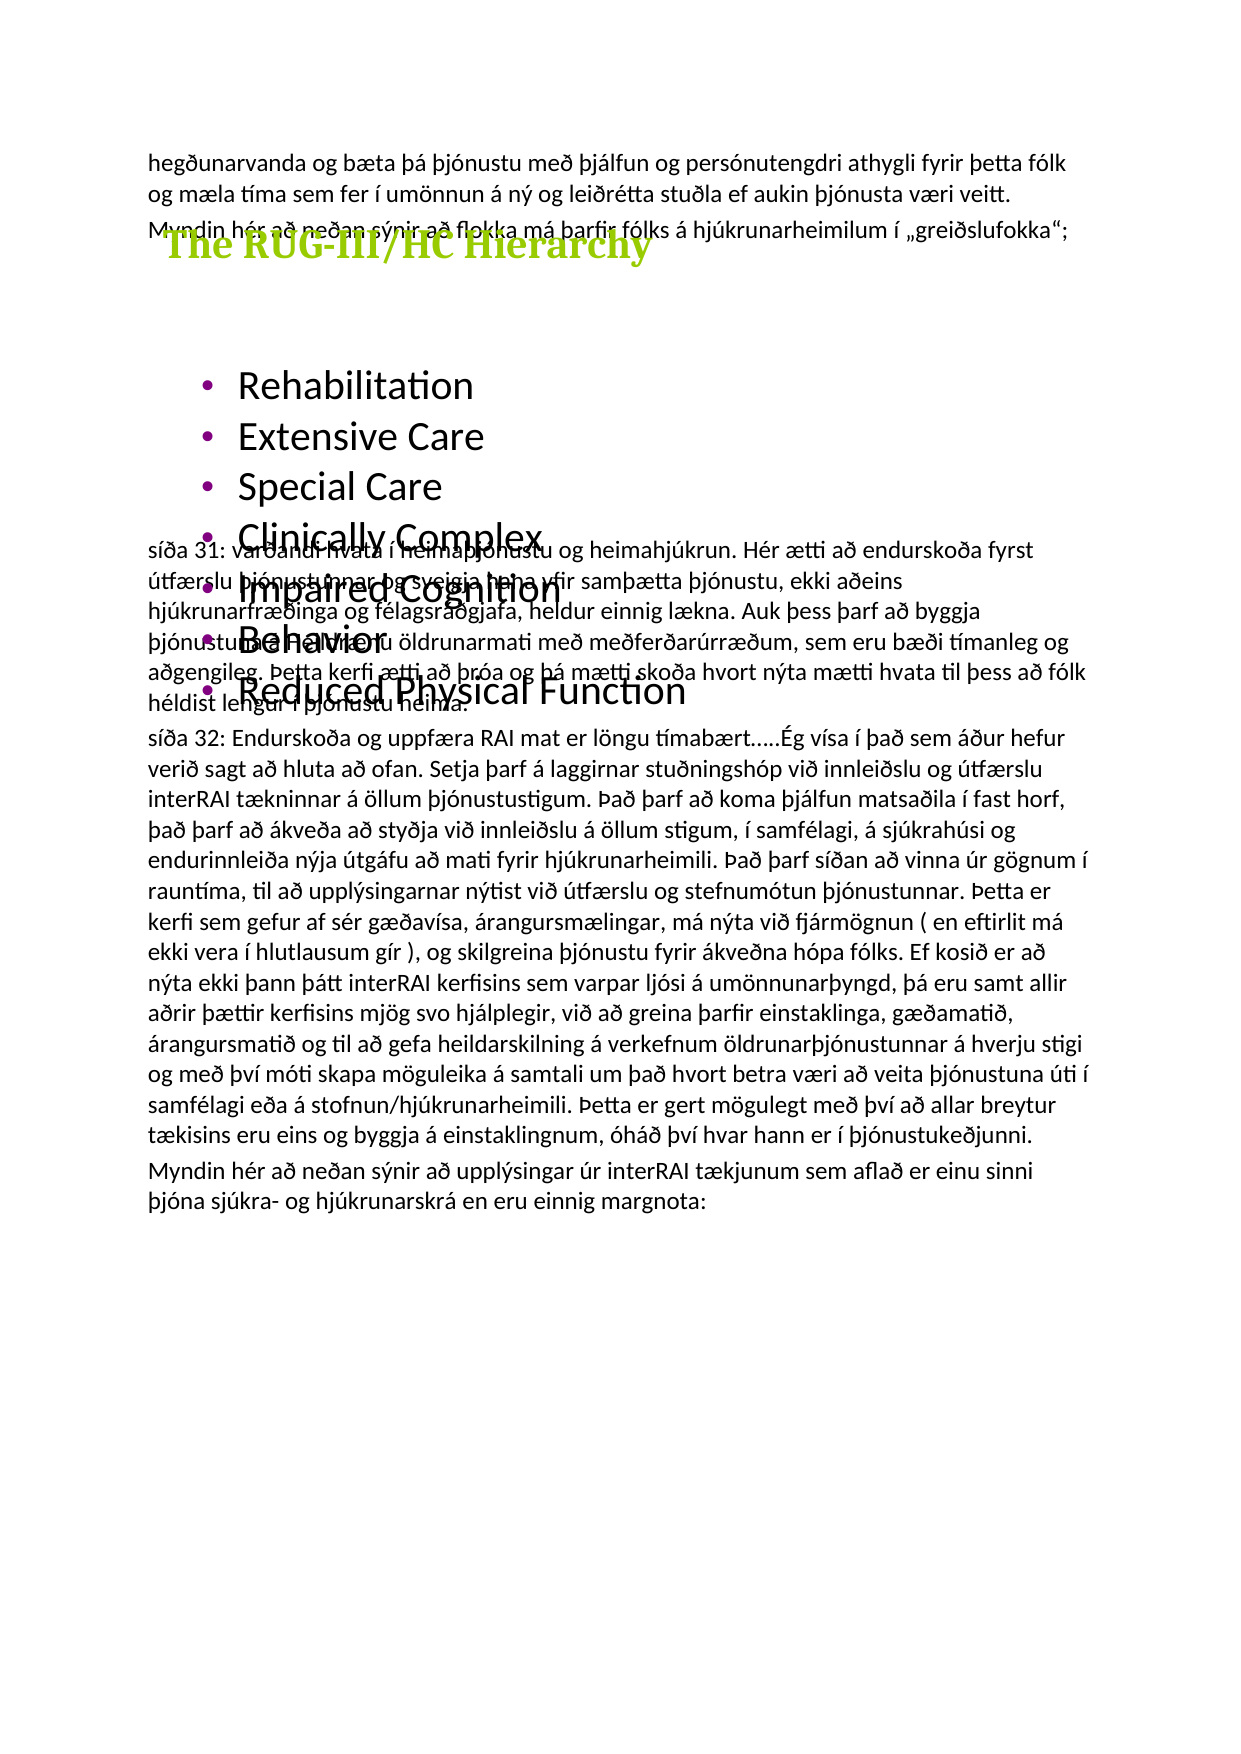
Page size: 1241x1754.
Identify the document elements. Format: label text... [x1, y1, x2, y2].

text Myndin hér að neðan sýnir að upplýsingar úr interRAI tækjunum sem aflað er einu sinni þjóna sjúkra- og hjúkrunarskrá en eru einnig margnota: [148, 1155, 1093, 1216]
list Myndin hér að neðan sýnir að flokka má þarfir fólks á hjúkrunarheimilum í „greiðslufokka“; [148, 214, 1093, 244]
text síða 32: Endurskoða og uppfæra RAI mat er löngu tímabært…..Ég vísa í það sem áður hefur verið sagt að hluta að ofan. Setja þarf á laggirnar stuðningshóp við innleiðslu og útfærslu interRAI tækninnar á öllum þjónustustigum. Það þarf að koma þjálfun matsaðila í fast horf, það þarf að ákveða að styðja við innleiðslu á öllum stigum, í samfélagi, á sjúkrahúsi og endurinnleiða nýja útgáfu að mati fyrir hjúkrunarheimili. Það þarf síðan að vinna úr gögnum í rauntíma, til að upplýsingarnar nýtist við útfærslu og stefnumótun þjónustunnar. Þetta er kerfi sem gefur af sér gæðavísa, árangursmælingar, má nýta við fjármögnun ( en eftirlit má ekki vera í hlutlausum gír ), og skilgreina þjónustu fyrir ákveðna hópa fólks. Ef kosið er að nýta ekki þann þátt interRAI kerfisins sem varpar ljósi á umönnunarþyngd, þá eru samt allir aðrir þættir kerfisins mjög svo hjálplegir, við að greina þarfir einstaklinga, gæðamatið, árangursmatið og til að gefa heildarskilning á verkefnum öldrunarþjónustunnar á hverju stigi og með því móti skapa möguleika á samtali um það hvort betra væri að veita þjónustuna úti í samfélagi eða á stofnun/hjúkrunarheimili. Þetta er gert mögulegt með því að allar breytur tækisins eru eins og byggja á einstaklingnum, óháð því hvar hann er í þjónustukeðjunni. [148, 723, 1093, 1150]
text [148, 148, 1093, 209]
text síða 31: varðandi hvata í heimaþjónustu og heimahjúkrun. Hér ætti að endurskoða fyrst útfærslu þjónustunnar og sveigja hana yfir samþætta þjónustu, ekki aðeins hjúkrunarfræðinga og félagsráðgjafa, heldur einnig lækna. Auk þess þarf að byggja þjónustuna á Heildrænu öldrunarmati með meðferðarúrræðum, sem eru bæði tímanleg og aðgengileg. Þetta kerfi ætti að þróa og þá mætti skoða hvort nýta mætti hvata til þess að fólk héldist lengur í þjónustu heima. [148, 534, 1093, 717]
